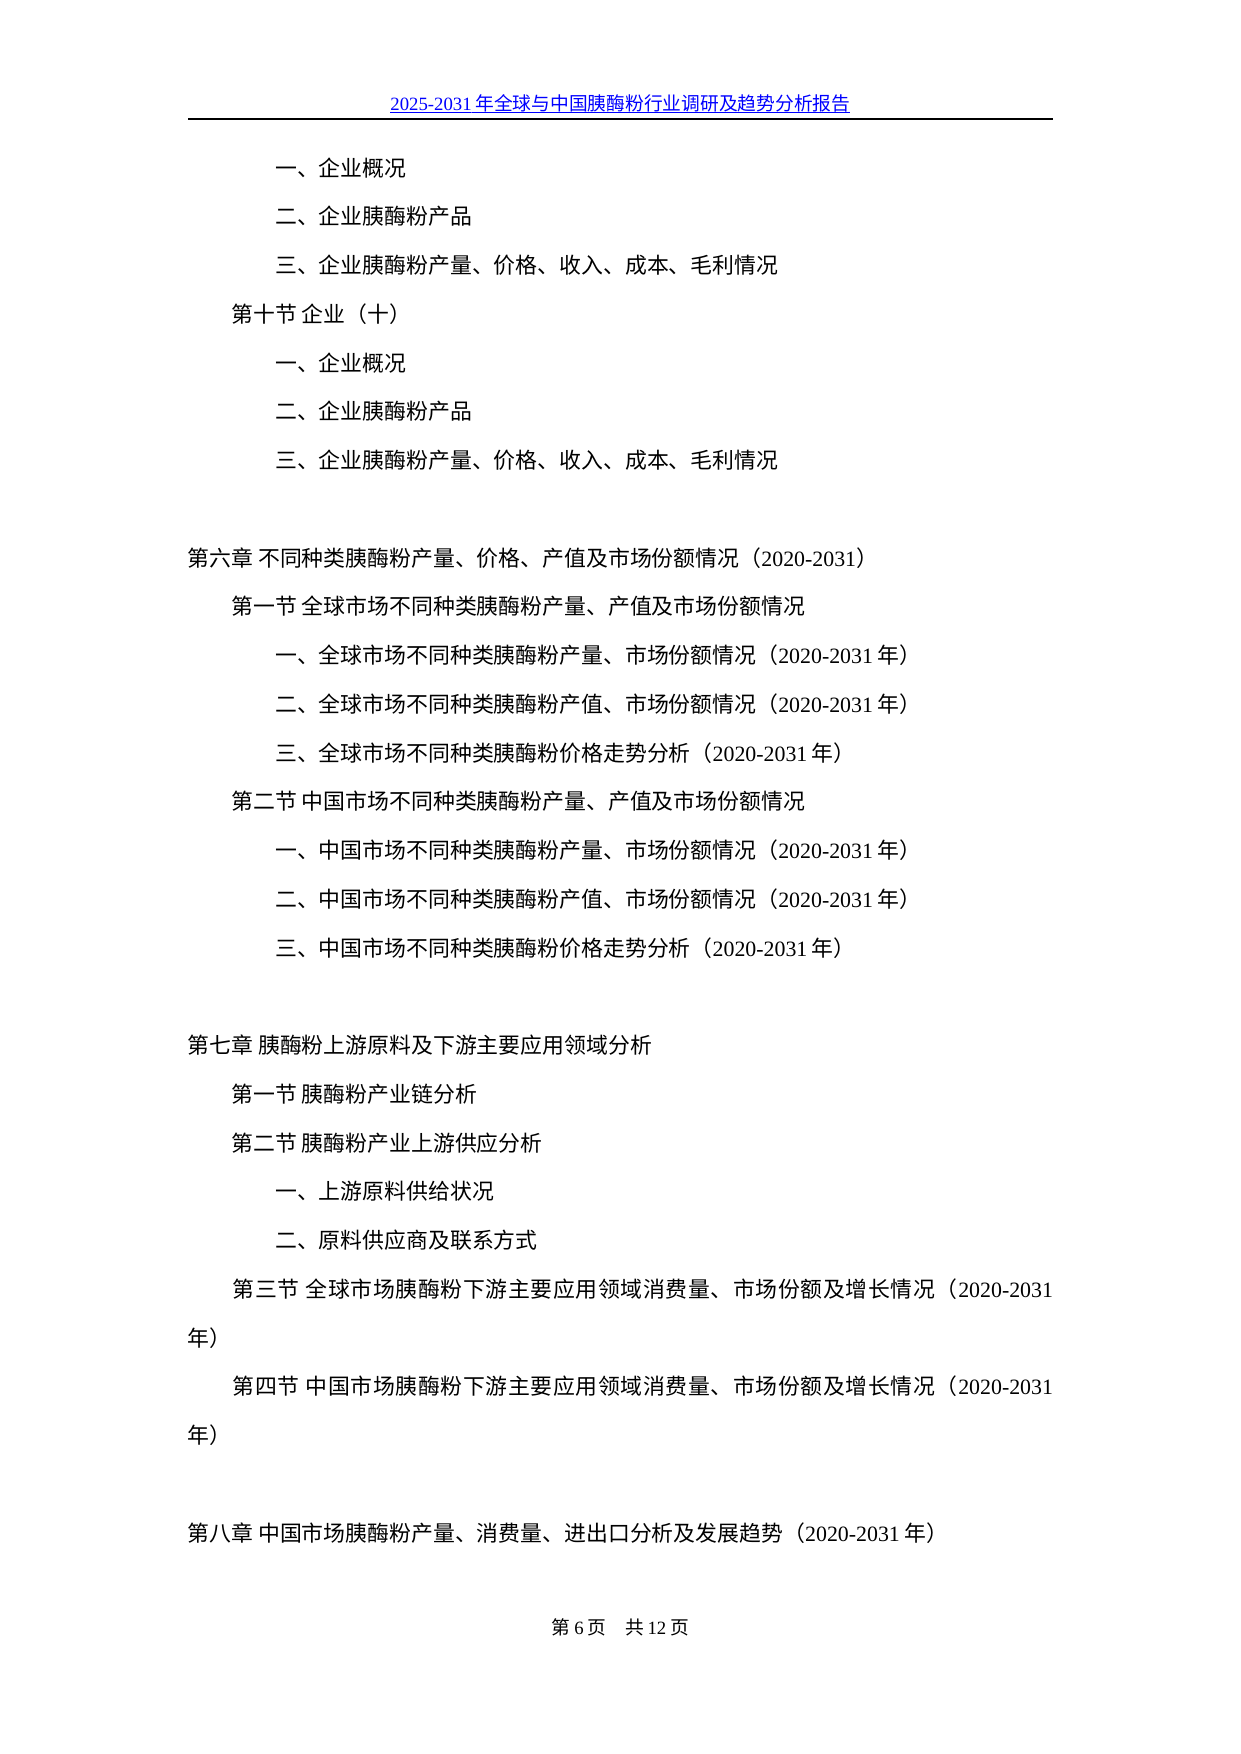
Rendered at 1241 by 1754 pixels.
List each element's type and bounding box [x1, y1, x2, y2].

text [187, 150, 1053, 1548]
